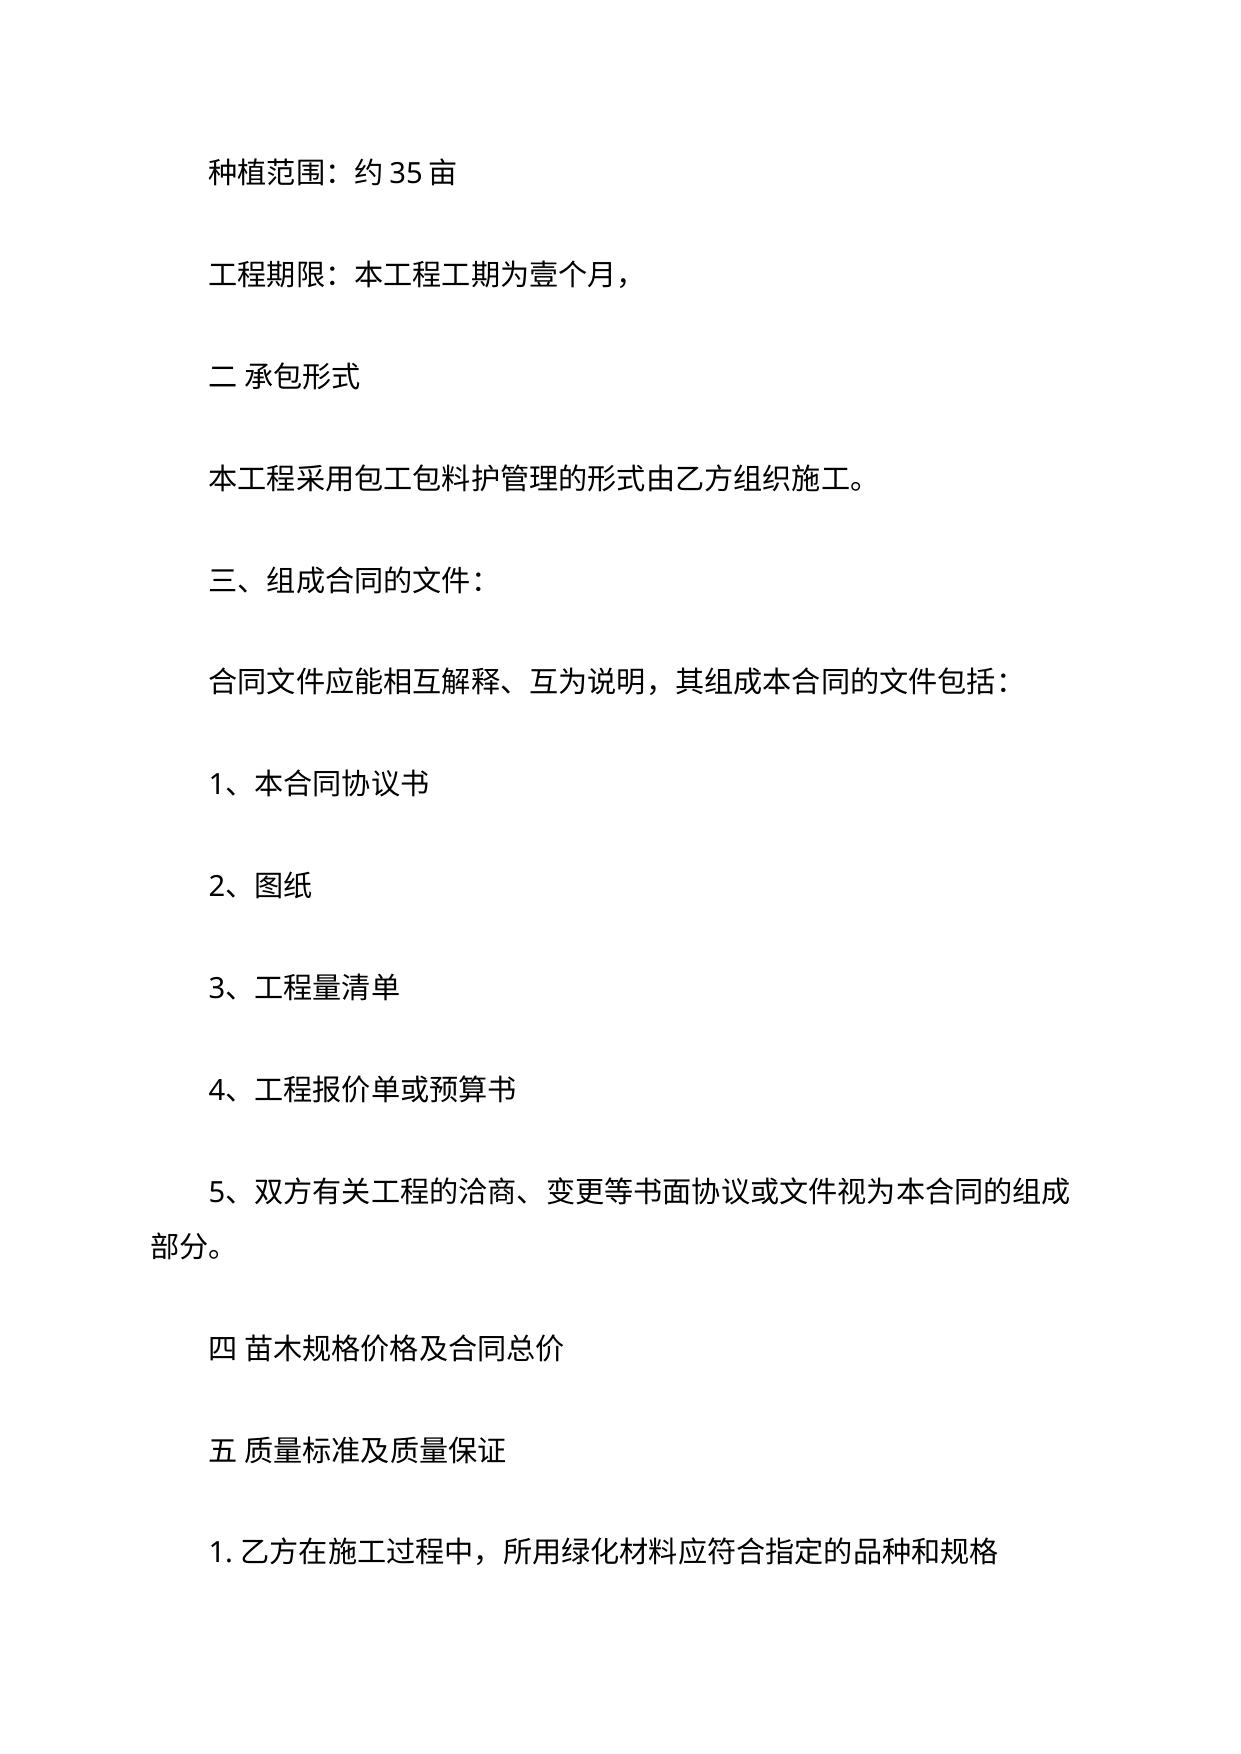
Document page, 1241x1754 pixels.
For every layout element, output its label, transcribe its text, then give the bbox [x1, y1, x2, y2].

text 1、本合同协议书 [150, 761, 1090, 803]
text 四 苗木规格价格及合同总价 [150, 1326, 1090, 1368]
text 3、工程量清单 [150, 965, 1090, 1007]
text 本工程采用包工包料护管理的形式由乙方组织施工。 [150, 456, 1090, 498]
text 合同文件应能相互解释、互为说明，其组成本合同的文件包括： [150, 659, 1090, 701]
text 4、工程报价单或预算书 [150, 1067, 1090, 1109]
text 1. 乙方在施工过程中，所用绿化材料应符合指定的品种和规格 [150, 1529, 1090, 1571]
text 5、双方有关工程的洽商、变更等书面协议或文件视为本合同的组成部分。 [150, 1169, 1090, 1266]
text 2、图纸 [150, 863, 1090, 905]
text 工程期限：本工程工期为壹个月， [150, 252, 1090, 294]
text 三、组成合同的文件： [150, 557, 1090, 599]
text 五 质量标准及质量保证 [150, 1427, 1090, 1469]
text 种植范围：约35亩 [150, 150, 1090, 192]
text 二 承包形式 [150, 354, 1090, 396]
